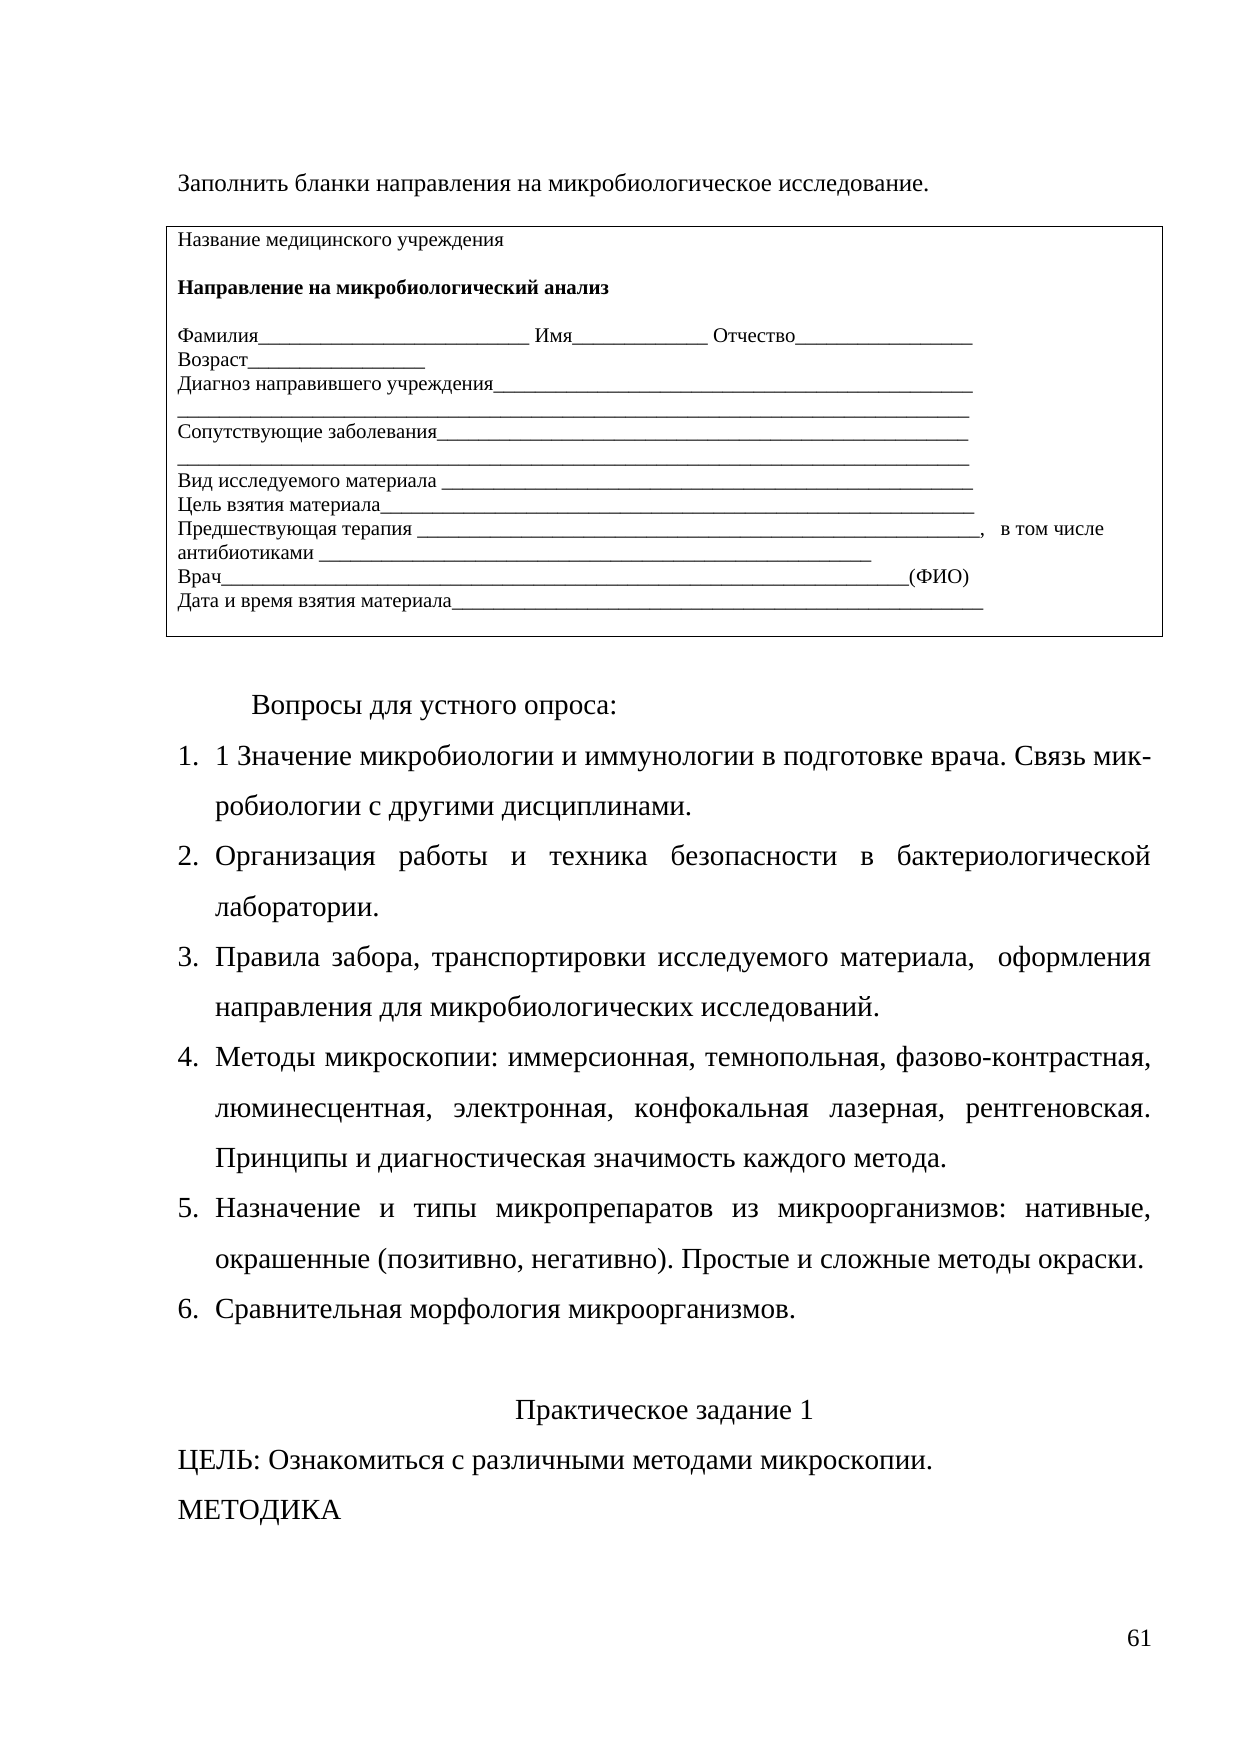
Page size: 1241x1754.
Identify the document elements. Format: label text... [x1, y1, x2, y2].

list Назначение и типы микропрепаратов из микроорганизмов: нативные, окрашенные (позитивно, негативно). Простые и сложные методы окраски. [177, 1191, 1152, 1274]
text ЦЕЛЬ: Ознакомиться с различными методами микроскопии. [177, 1442, 1152, 1476]
list 1 Значение микробиологии и иммунологии в подготовке врача. Связь микробиологии с другими дисциплинами. [177, 738, 1152, 822]
text Заполнить бланки направления на микробиологическое исследование. [177, 168, 1152, 197]
text Практическое задание 1 [177, 1392, 1152, 1425]
list Методы микроскопии: иммерсионная, темнопольная, фазово-контрастная, люминесцентная, электронная, конфокальная лазерная, рентгеновская. Принципы и диагностическая значимость каждого метода. [177, 1039, 1152, 1174]
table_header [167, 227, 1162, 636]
list Организация работы и техника безопасности в бактериологической лаборатории. [177, 838, 1152, 922]
text Вопросы для устного опроса: [177, 687, 1152, 721]
list Правила забора, транспортировки исследуемого материала, оформления направления для микробиологических исследований. [177, 939, 1152, 1023]
list Сравнительная морфология микроорганизмов. [177, 1291, 1152, 1325]
text МЕТОДИКА [177, 1492, 1152, 1526]
